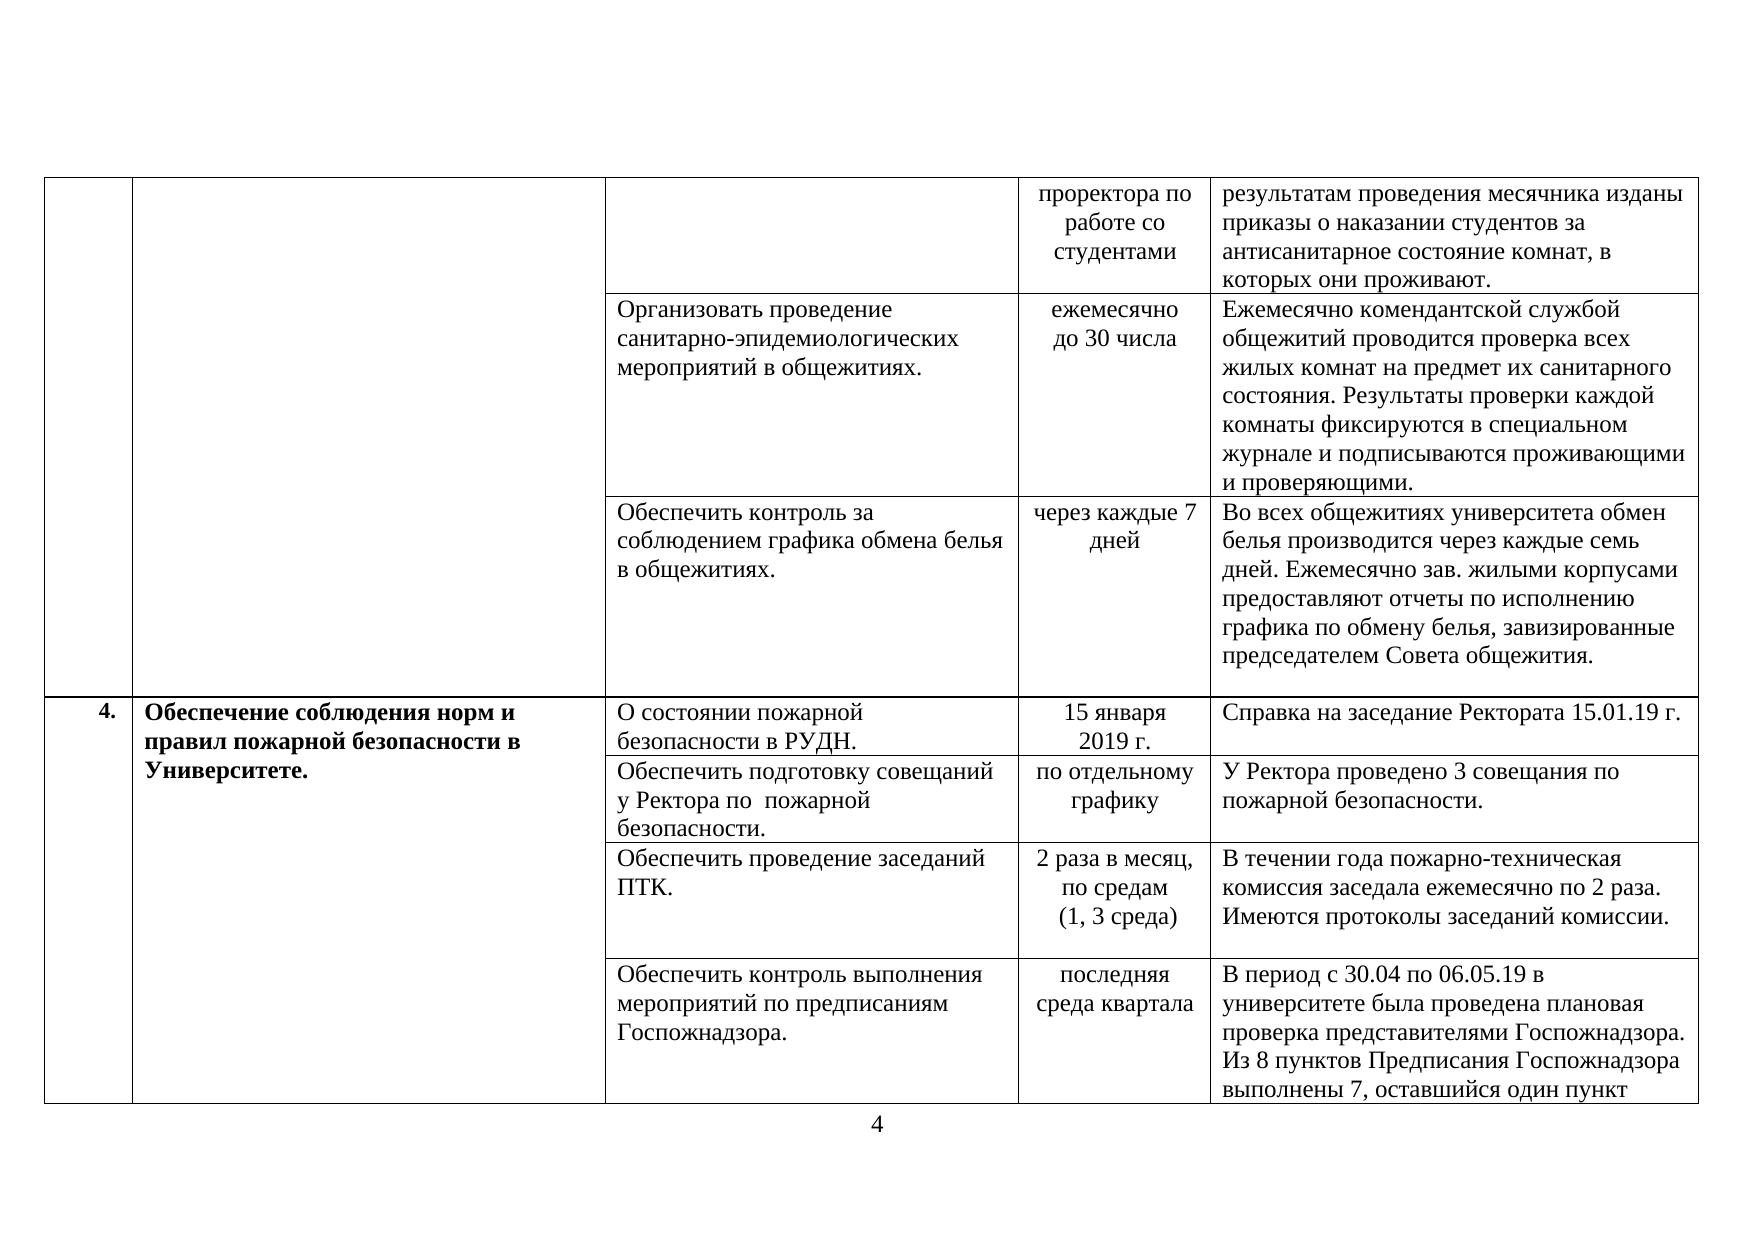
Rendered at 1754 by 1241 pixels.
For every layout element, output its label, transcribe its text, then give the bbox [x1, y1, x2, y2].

table_cell О состоянии пожарной безопасности в РУДН. [606, 698, 1018, 755]
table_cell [606, 178, 1018, 293]
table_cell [1019, 959, 1210, 1103]
table_cell Обеспечить контроль за соблюдением графика обмена белья в общежитиях. [606, 497, 1018, 696]
table_cell 15 января 2019 г. [1019, 698, 1210, 755]
table_cell Обеспечить проведение заседаний ПТК. [606, 843, 1018, 958]
table_cell ежемесячно до 30 числа [1019, 294, 1210, 496]
table_cell Обеспечение соблюдения норм и правил пожарной безопасности в Университете. [133, 698, 605, 1103]
table_cell по отдельному графику [1019, 756, 1210, 842]
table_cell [1211, 178, 1698, 293]
table_cell У Ректора проведено 3 совещания по пожарной безопасности. [1211, 756, 1698, 842]
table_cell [606, 959, 1018, 1103]
table_cell В течении года пожарно-техническая комиссия заседала ежемесячно по 2 раза. Имеются протоколы заседаний комиссии. [1211, 843, 1698, 958]
table_cell через каждые 7 дней [1019, 497, 1210, 696]
table_cell Организовать проведение санитарно-эпидемиологических мероприятий в общежитиях. [606, 294, 1018, 496]
table_cell 4. [45, 698, 132, 1103]
table_cell Обеспечить подготовку совещаний у Ректора по пожарной безопасности. [606, 756, 1018, 842]
table_cell Справка на заседание Ректората 15.01.19 г. [1211, 698, 1698, 755]
table_cell 2 раза в месяц, по средам (1, 3 среда) [1019, 843, 1210, 958]
table_cell Во всех общежитиях университета обмен белья производится через каждые семь дней. Ежемесячно зав. жилыми корпусами предоставляют отчеты по исполнению графика по обмену белья, завизированные председателем Совета общежития. [1211, 497, 1698, 696]
table_cell Ежемесячно комендантской службой общежитий проводится проверка всех жилых комнат на предмет их санитарного состояния. Результаты проверки каждой комнаты фиксируются в специальном журнале и подписываются проживающими и проверяющими. [1211, 294, 1698, 496]
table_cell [1019, 178, 1210, 293]
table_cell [1211, 959, 1698, 1103]
